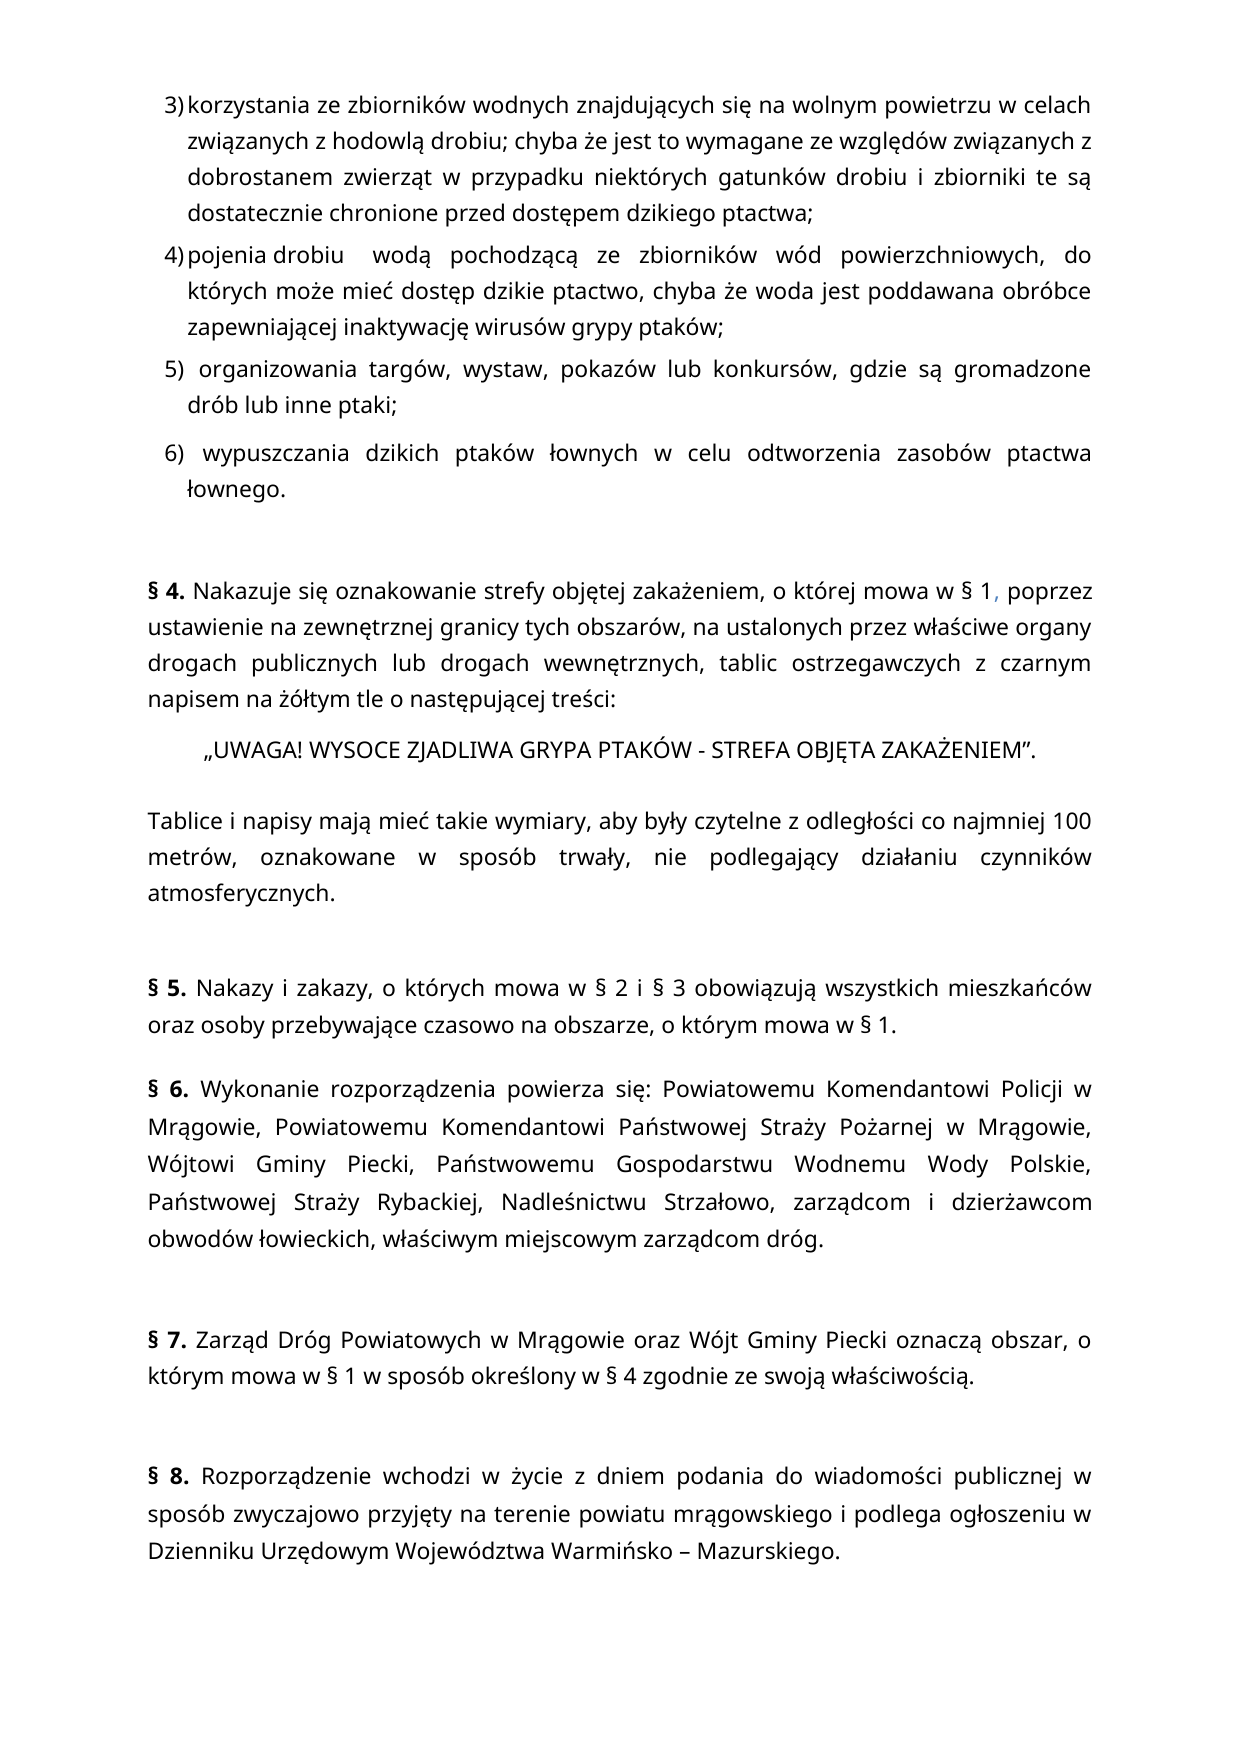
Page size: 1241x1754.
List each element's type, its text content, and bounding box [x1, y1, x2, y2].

text Tablice i napisy mają mieć takie wymiary, aby były czytelne z odległości co najmniej 100 metrów, oznakowane w sposób trwały, nie podlegający działaniu czynników atmosferycznych. [147, 805, 1093, 908]
text § 4. Nakazuje się oznakowanie strefy objętej zakażeniem, o której mowa w § 1, poprzez ustawienie na zewnętrznej granicy tych obszarów, na ustalonych przez właściwe organy drogach publicznych lub drogach wewnętrznych, tablic ostrzegawczych z czarnym napisem na żółtym tle o następującej treści: [147, 575, 1093, 714]
list pojenia drobiu wodą pochodzącą ze zbiorników wód powierzchniowych, do których może mieć dostęp dzikie ptactwo, chyba że woda jest poddawana obróbce zapewniającej inaktywację wirusów grypy ptaków; [164, 239, 1093, 342]
list wypuszczania dzikich ptaków łownych w celu odtworzenia zasobów ptactwa łownego. [164, 437, 1093, 504]
text § 7. Zarząd Dróg Powiatowych w Mrągowie oraz Wójt Gminy Piecki oznaczą obszar, o którym mowa w § 1 w sposób określony w § 4 zgodnie ze swoją właściwością. [147, 1324, 1093, 1392]
text „UWAGA! WYSOCE ZJADLIWA GRYPA PTAKÓW - STREFA OBJĘTA ZAKAŻENIEM”. [147, 740, 1093, 763]
text § 8. Rozporządzenie wchodzi w życie z dniem podania do wiadomości publicznej w sposób zwyczajowo przyjęty na terenie powiatu mrągowskiego i podlega ogłoszeniu w Dzienniku Urzędowym Województwa Warmińsko – Mazurskiego. [147, 1460, 1093, 1566]
text § 5. Nakazy i zakazy, o których mowa w § 2 i § 3 obowiązują wszystkich mieszkańców oraz osoby przebywające czasowo na obszarze, o którym mowa w § 1. [147, 971, 1093, 1040]
text § 6. Wykonanie rozporządzenia powierza się: Powiatowemu Komendantowi Policji w Mrągowie, Powiatowemu Komendantowi Państwowej Straży Pożarnej w Mrągowie, Wójtowi Gminy Piecki, Państwowemu Gospodarstwu Wodnemu Wody Polskie, Państwowej Straży Rybackiej, Nadleśnictwu Strzałowo, zarządcom i dzierżawcom obwodów łowieckich, właściwym miejscowym zarządcom dróg. [147, 1073, 1093, 1254]
list organizowania targów, wystaw, pokazów lub konkursów, gdzie są gromadzone drób lub inne ptaki; [164, 353, 1093, 420]
list korzystania ze zbiorników wodnych znajdujących się na wolnym powietrzu w celach związanych z hodowlą drobiu; chyba że jest to wymagane ze względów związanych z dobrostanem zwierząt w przypadku niektórych gatunków drobiu i zbiorniki te są dostatecznie chronione przed dostępem dzikiego ptactwa; [164, 89, 1093, 228]
